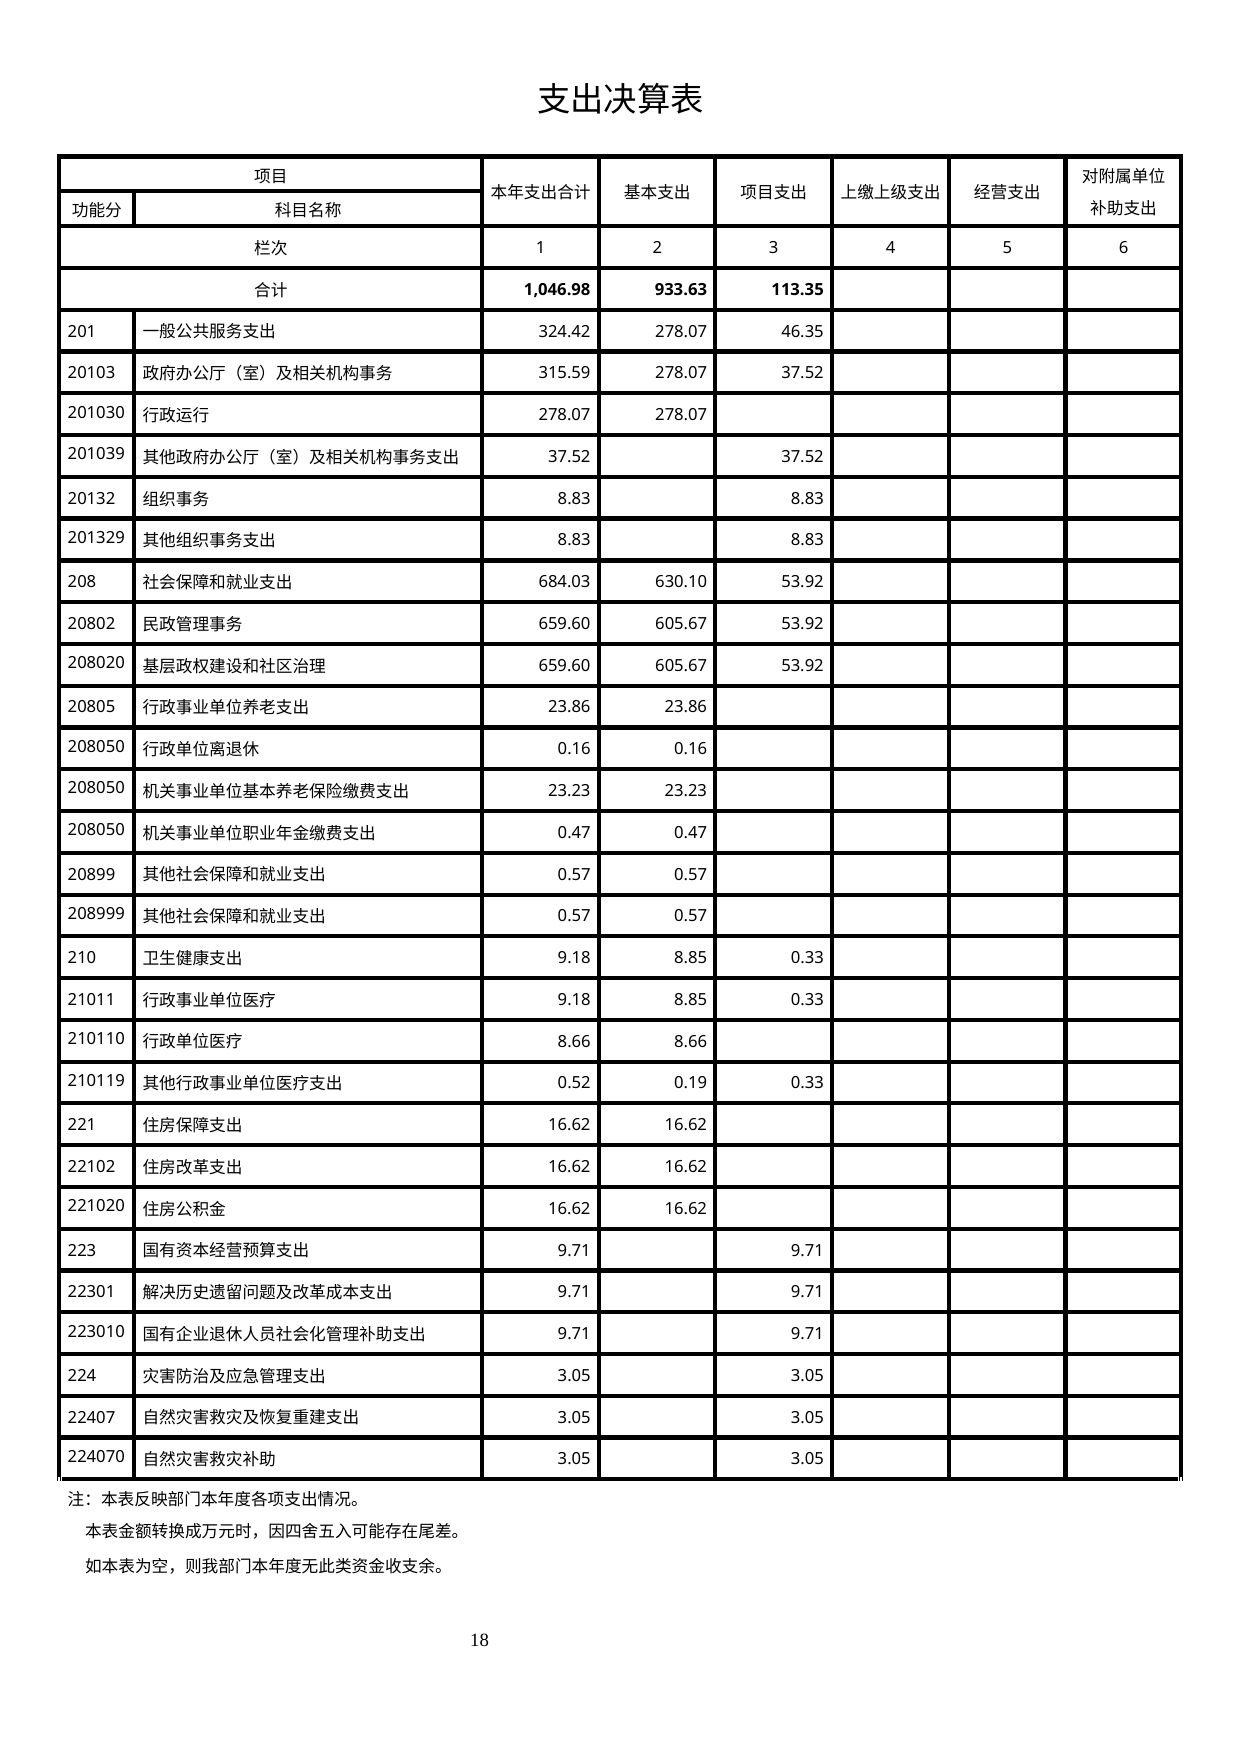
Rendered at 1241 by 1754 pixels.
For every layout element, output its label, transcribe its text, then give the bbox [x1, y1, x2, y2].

table_cell 2210201 [61, 1189, 132, 1227]
table_cell [834, 646, 947, 683]
table_cell [834, 521, 947, 558]
table_cell [951, 395, 1063, 433]
table_cell [1068, 1189, 1179, 1227]
table_cell 9.71 [717, 1273, 830, 1310]
table_cell 5 [951, 228, 1063, 266]
table_cell 224 [61, 1356, 132, 1394]
table_cell [1068, 980, 1179, 1018]
table_cell 0.16 [601, 730, 713, 767]
table_cell [951, 521, 1063, 558]
table_cell 功能分类科目编码 [61, 193, 132, 224]
table_cell 科目名称 [136, 193, 480, 224]
table_cell 16.62 [601, 1147, 713, 1185]
table_cell [717, 730, 830, 767]
table_cell 6 [1068, 228, 1179, 266]
table_cell [951, 479, 1063, 516]
table_cell 23.23 [601, 771, 713, 809]
table_cell 组织事务 [136, 479, 480, 516]
table_cell 16.62 [484, 1147, 597, 1185]
table_cell 行政事业单位养老支出 [136, 688, 480, 725]
table_cell [951, 646, 1063, 683]
table_cell [951, 354, 1063, 391]
table_cell 2101199 [61, 1064, 132, 1101]
table_cell [1068, 730, 1179, 767]
table_cell [834, 604, 947, 642]
table_cell 210 [61, 938, 132, 976]
table_header 项目支出 [717, 159, 830, 224]
table_cell 933.63 [601, 270, 713, 308]
table_cell [1068, 688, 1179, 725]
table_cell 政府办公厅（室）及相关机构事务 [136, 354, 480, 391]
table_cell 223 [61, 1231, 132, 1268]
table_cell 2101101 [61, 1022, 132, 1059]
table_cell 221 [61, 1105, 132, 1143]
table_cell [1068, 771, 1179, 809]
table_cell 2 [601, 228, 713, 266]
table_cell 0.57 [484, 855, 597, 892]
table_cell 9.71 [484, 1273, 597, 1310]
table_cell [834, 1105, 947, 1143]
table_cell 注：本表反映部门本年度各项支出情况。 [60, 1477, 1180, 1512]
table_cell 3.05 [717, 1440, 830, 1477]
table_cell [1068, 312, 1179, 349]
table_cell [951, 938, 1063, 976]
table_cell 2230105 [61, 1314, 132, 1352]
table_cell 灾害防治及应急管理支出 [136, 1356, 480, 1394]
table_cell 国有企业退休人员社会化管理补助支出 [136, 1314, 480, 1352]
table_cell [951, 1398, 1063, 1435]
table_cell 605.67 [601, 646, 713, 683]
table_cell 20132 [61, 479, 132, 516]
table_cell 9.71 [717, 1231, 830, 1268]
table_cell 行政单位离退休 [136, 730, 480, 767]
table_header 上缴上级支出 [834, 159, 947, 224]
table_cell [1068, 1105, 1179, 1143]
table_cell [951, 771, 1063, 809]
table_cell [834, 1189, 947, 1227]
table_cell [834, 897, 947, 934]
table_cell 2080505 [61, 771, 132, 809]
table_cell 1,046.98 [484, 270, 597, 308]
table_cell 0.57 [601, 855, 713, 892]
table_cell 278.07 [601, 395, 713, 433]
table_cell 53.92 [717, 646, 830, 683]
table_cell [601, 479, 713, 516]
table_cell 其他社会保障和就业支出 [136, 855, 480, 892]
table_cell [1068, 1064, 1179, 1101]
table_cell [951, 897, 1063, 934]
table_cell [601, 521, 713, 558]
table_cell 659.60 [484, 604, 597, 642]
table_cell [601, 1356, 713, 1394]
table_cell 自然灾害救灾及恢复重建支出 [136, 1398, 480, 1435]
table_cell [834, 437, 947, 475]
table_cell [1068, 813, 1179, 851]
table_cell [601, 1440, 713, 1477]
table_cell [834, 1398, 947, 1435]
table_cell [951, 1064, 1063, 1101]
table_cell 3.05 [717, 1356, 830, 1394]
table_cell 37.52 [717, 437, 830, 475]
table_cell [951, 1273, 1063, 1310]
table_cell 208 [61, 563, 132, 600]
table_cell 9.71 [484, 1314, 597, 1352]
table_header 对附属单位补助支出 [1068, 159, 1179, 224]
table_cell 8.83 [717, 479, 830, 516]
table_cell [601, 1273, 713, 1310]
table_header 基本支出 [601, 159, 713, 224]
table_cell 278.07 [484, 395, 597, 433]
table_cell 315.59 [484, 354, 597, 391]
table_cell [834, 1147, 947, 1185]
table_cell [717, 1147, 830, 1185]
table_cell 0.57 [484, 897, 597, 934]
table_cell 20103 [61, 354, 132, 391]
table_cell 行政运行 [136, 395, 480, 433]
table_cell 113.35 [717, 270, 830, 308]
table_cell 自然灾害救灾补助 [136, 1440, 480, 1477]
table_cell 3.05 [484, 1440, 597, 1477]
table_cell 9.18 [484, 938, 597, 976]
table_cell [951, 730, 1063, 767]
table_cell 53.92 [717, 563, 830, 600]
table_cell 23.23 [484, 771, 597, 809]
table_cell [1068, 938, 1179, 976]
table_cell 8.83 [717, 521, 830, 558]
table_cell [1068, 437, 1179, 475]
table_cell 0.33 [717, 980, 830, 1018]
table_cell 684.03 [484, 563, 597, 600]
table_cell [834, 813, 947, 851]
table_cell [951, 855, 1063, 892]
table_cell [951, 1147, 1063, 1185]
table_cell [951, 312, 1063, 349]
table_cell 0.16 [484, 730, 597, 767]
table_cell [1068, 270, 1179, 308]
table_cell 605.67 [601, 604, 713, 642]
table_cell 0.33 [717, 1064, 830, 1101]
table_cell [1068, 563, 1179, 600]
table_cell 0.19 [601, 1064, 713, 1101]
table_cell [834, 855, 947, 892]
table_cell [717, 688, 830, 725]
table_cell 20805 [61, 688, 132, 725]
table_cell [1068, 1440, 1179, 1477]
table_cell [1068, 1273, 1179, 1310]
table_cell [951, 1231, 1063, 1268]
table_cell [717, 1189, 830, 1227]
table_cell [601, 437, 713, 475]
table_cell [834, 1064, 947, 1101]
table_cell [1068, 395, 1179, 433]
table_cell 国有资本经营预算支出 [136, 1231, 480, 1268]
table_cell [951, 813, 1063, 851]
table_cell [834, 980, 947, 1018]
table_cell [1068, 855, 1179, 892]
table_cell [601, 1398, 713, 1435]
table_cell [834, 688, 947, 725]
table_cell 行政事业单位医疗 [136, 980, 480, 1018]
table_cell [1068, 521, 1179, 558]
table_cell 20899 [61, 855, 132, 892]
table_cell 解决历史遗留问题及改革成本支出 [136, 1273, 480, 1310]
table_cell 16.62 [601, 1189, 713, 1227]
table_cell [834, 563, 947, 600]
table_cell 16.62 [484, 1105, 597, 1143]
table_cell 9.71 [717, 1314, 830, 1352]
table_cell [1068, 646, 1179, 683]
table_cell 22301 [61, 1273, 132, 1310]
table_header 本年支出合计 [484, 159, 597, 224]
table_cell 2240703 [61, 1440, 132, 1477]
text 支出决算表 [59, 64, 1181, 129]
table_cell [717, 813, 830, 851]
table_cell 2080506 [61, 813, 132, 851]
table_cell 8.85 [601, 938, 713, 976]
table_cell [834, 1231, 947, 1268]
table_cell 2010301 [61, 395, 132, 433]
table_cell 53.92 [717, 604, 830, 642]
table_cell 2089999 [61, 897, 132, 934]
table_cell 其他社会保障和就业支出 [136, 897, 480, 934]
table_cell [1068, 1147, 1179, 1185]
table_cell 659.60 [484, 646, 597, 683]
table_cell 3 [717, 228, 830, 266]
table_cell 8.85 [601, 980, 713, 1018]
table_cell 行政单位医疗 [136, 1022, 480, 1059]
table_cell 37.52 [484, 437, 597, 475]
table_cell 324.42 [484, 312, 597, 349]
table_cell 16.62 [601, 1105, 713, 1143]
table_cell [1068, 1231, 1179, 1268]
table_cell [834, 1356, 947, 1394]
table_cell [951, 1356, 1063, 1394]
table_cell [834, 1440, 947, 1477]
table_cell [601, 1231, 713, 1268]
table_cell [1068, 479, 1179, 516]
table_cell 9.18 [484, 980, 597, 1018]
table_cell [717, 1105, 830, 1143]
table_cell 住房改革支出 [136, 1147, 480, 1185]
table_cell [951, 688, 1063, 725]
table_cell 8.83 [484, 521, 597, 558]
table_cell 卫生健康支出 [136, 938, 480, 976]
table_cell 0.47 [601, 813, 713, 851]
table_cell 社会保障和就业支出 [136, 563, 480, 600]
table_cell [834, 730, 947, 767]
table_cell 合计 [61, 270, 480, 308]
table_header 经营支出 [951, 159, 1063, 224]
table_cell 2010399 [61, 437, 132, 475]
table_cell [951, 1189, 1063, 1227]
table_cell [717, 771, 830, 809]
table_cell [951, 270, 1063, 308]
table_cell 2080208 [61, 646, 132, 683]
table_cell 其他政府办公厅（室）及相关机构事务支出 [136, 437, 480, 475]
table_cell [834, 1022, 947, 1059]
table_cell 其他行政事业单位医疗支出 [136, 1064, 480, 1101]
table_cell [951, 980, 1063, 1018]
table_cell [834, 771, 947, 809]
table_cell 本表金额转换成万元时，因四舍五入可能存在尾差。 [60, 1512, 1180, 1547]
table_cell 278.07 [601, 312, 713, 349]
table_cell 机关事业单位基本养老保险缴费支出 [136, 771, 480, 809]
table_cell 4 [834, 228, 947, 266]
table_cell 基层政权建设和社区治理 [136, 646, 480, 683]
table_cell 栏次 [61, 228, 480, 266]
table_cell 3.05 [484, 1356, 597, 1394]
table_cell 一般公共服务支出 [136, 312, 480, 349]
table_cell 8.66 [484, 1022, 597, 1059]
table_cell [1068, 897, 1179, 934]
table_cell [834, 312, 947, 349]
table_cell [834, 354, 947, 391]
table_cell 0.52 [484, 1064, 597, 1101]
table_cell 9.71 [484, 1231, 597, 1268]
table_cell 2013299 [61, 521, 132, 558]
table_cell 46.35 [717, 312, 830, 349]
table_cell 8.66 [601, 1022, 713, 1059]
table_cell [834, 395, 947, 433]
table_cell [601, 1314, 713, 1352]
table_cell [717, 897, 830, 934]
table_cell [951, 437, 1063, 475]
table_cell [951, 1022, 1063, 1059]
table_cell [1068, 1314, 1179, 1352]
table_cell [834, 938, 947, 976]
table_cell 3.05 [484, 1398, 597, 1435]
table_cell [717, 395, 830, 433]
table_cell [951, 1105, 1063, 1143]
table_cell [834, 1273, 947, 1310]
table_cell 机关事业单位职业年金缴费支出 [136, 813, 480, 851]
table_cell [1068, 354, 1179, 391]
table_cell 201 [61, 312, 132, 349]
table_cell 8.83 [484, 479, 597, 516]
table_cell [951, 1440, 1063, 1477]
table_cell 其他组织事务支出 [136, 521, 480, 558]
table_cell [717, 855, 830, 892]
table_cell 1 [484, 228, 597, 266]
table_cell 如本表为空，则我部门本年度无此类资金收支余。 [60, 1547, 1180, 1582]
table_cell 0.47 [484, 813, 597, 851]
table_cell 23.86 [484, 688, 597, 725]
table_cell 37.52 [717, 354, 830, 391]
table_cell 22407 [61, 1398, 132, 1435]
table_cell 0.33 [717, 938, 830, 976]
table_cell [1068, 1398, 1179, 1435]
table_cell [951, 604, 1063, 642]
table_cell 22102 [61, 1147, 132, 1185]
table_cell [834, 270, 947, 308]
table_cell 20802 [61, 604, 132, 642]
table_cell 278.07 [601, 354, 713, 391]
table_cell [834, 1314, 947, 1352]
table_cell [834, 479, 947, 516]
table_cell 21011 [61, 980, 132, 1018]
table_header 项目 [61, 159, 480, 189]
table_cell [717, 1022, 830, 1059]
table_cell 3.05 [717, 1398, 830, 1435]
table_cell [1068, 604, 1179, 642]
table_cell 23.86 [601, 688, 713, 725]
table_cell 住房保障支出 [136, 1105, 480, 1143]
table_cell 16.62 [484, 1189, 597, 1227]
table_cell 0.57 [601, 897, 713, 934]
table_cell [1068, 1022, 1179, 1059]
table_cell 民政管理事务 [136, 604, 480, 642]
table_cell 630.10 [601, 563, 713, 600]
table_cell [951, 563, 1063, 600]
table_cell [951, 1314, 1063, 1352]
table_cell 住房公积金 [136, 1189, 480, 1227]
table_cell [1068, 1356, 1179, 1394]
table_cell 2080501 [61, 730, 132, 767]
